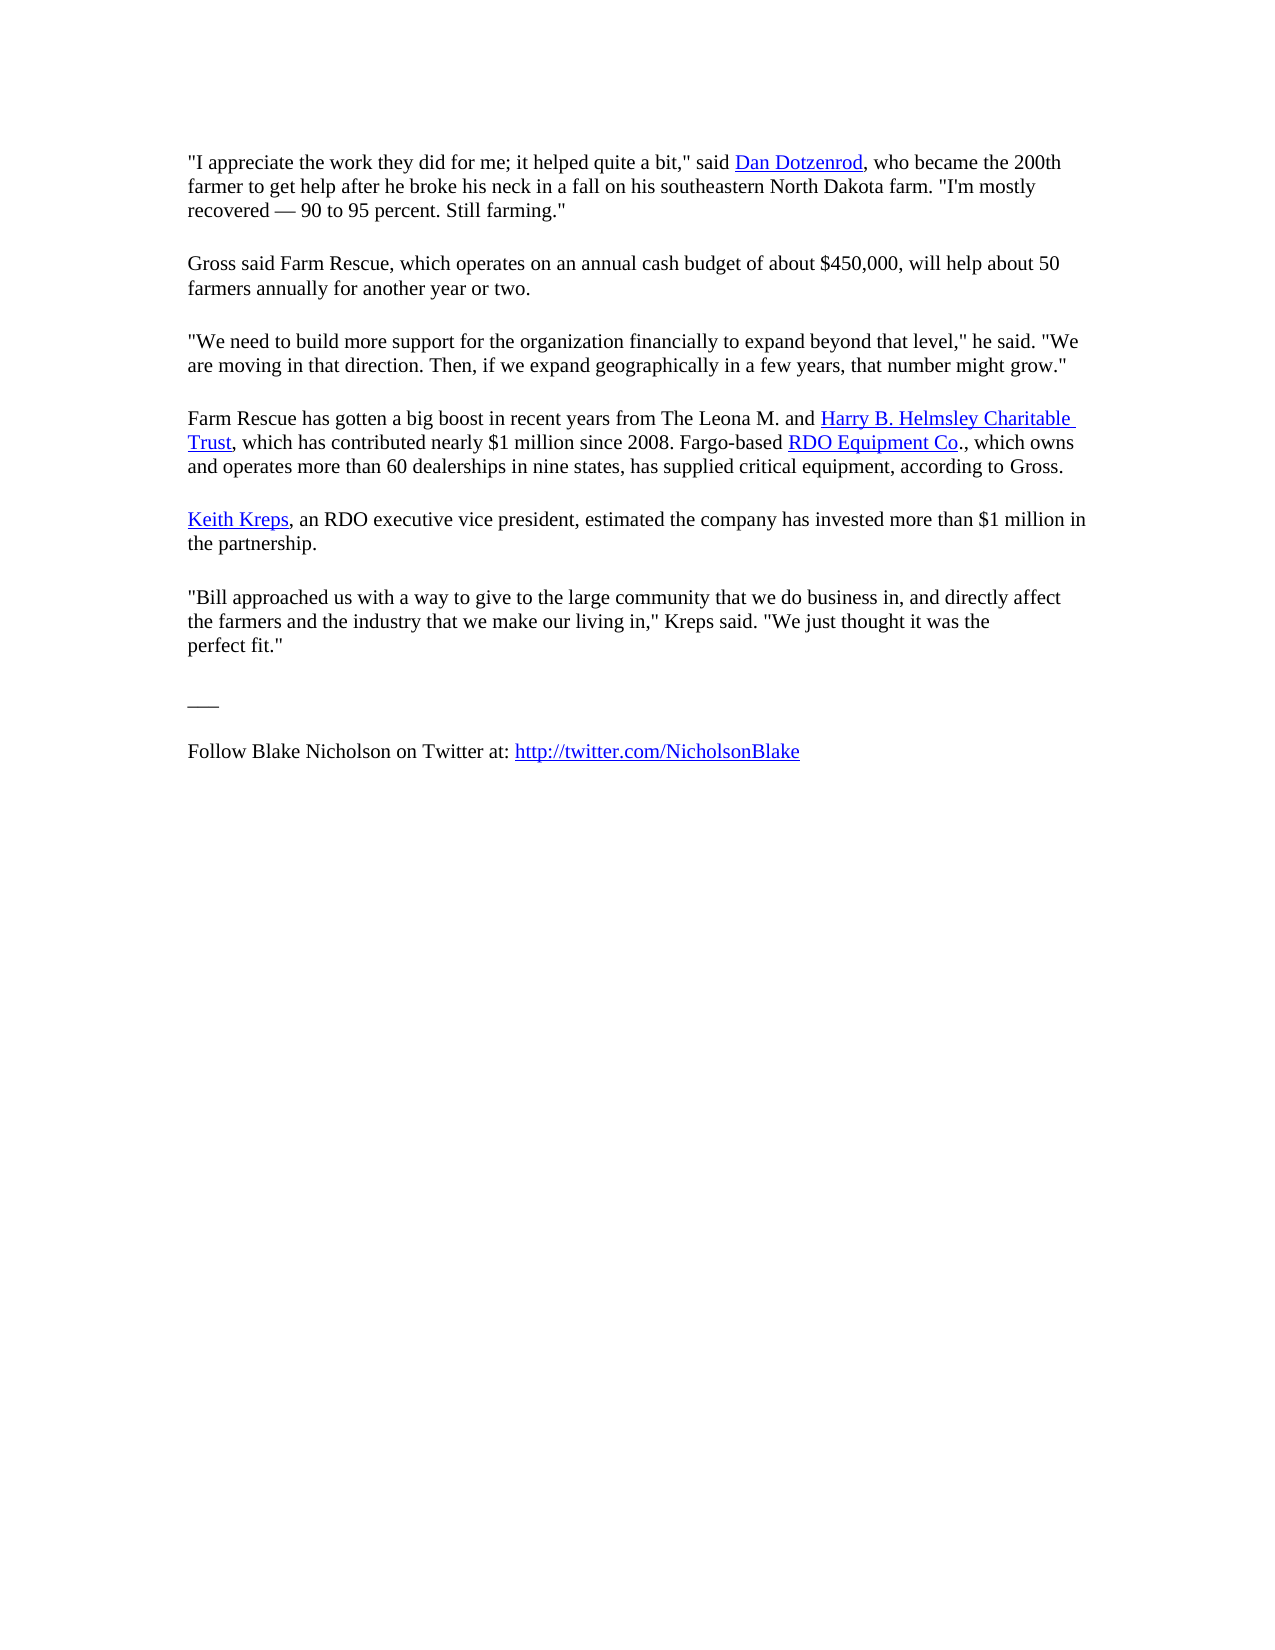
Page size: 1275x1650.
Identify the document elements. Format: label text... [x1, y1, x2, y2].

text "Bill approached us with a way to give to the large community that we do business in, and directly affect the farmers and the industry that we make our living in," Kreps said. "We just thought it was the perfect fit." [187, 584, 1087, 657]
text "We need to build more support for the organization financially to expand beyond that level," he said. "We are moving in that direction. Then, if we expand geographically in a few years, that number might grow." [187, 329, 1087, 377]
text ___ [187, 686, 1087, 710]
text Farm Rescue has gotten a big boost in recent years from The Leona M. and Harry B. Helmsley Charitable Trust, which has contributed nearly $1 million since 2008. Fargo-based RDO Equipment Co., which owns and operates more than 60 dealerships in nine states, has supplied critical equipment, according to Gross. [187, 406, 1087, 478]
text Gross said Farm Rescue, which operates on an annual cash budget of about $450,000, will help about 50 farmers annually for another year or two. [187, 251, 1087, 299]
text Follow Blake Nicholson on Twitter at: http://twitter.com/NicholsonBlake [187, 739, 1087, 763]
text Keith Kreps, an RDO executive vice president, estimated the company has invested more than $1 million in the partnership. [187, 507, 1087, 555]
text "I appreciate the work they did for me; it helped quite a bit," said Dan Dotzenrod, who became the 200th farmer to get help after he broke his neck in a fall on his southeastern North Dakota farm. "I'm mostly recovered — 90 to 95 percent. Still farming." [187, 150, 1087, 222]
